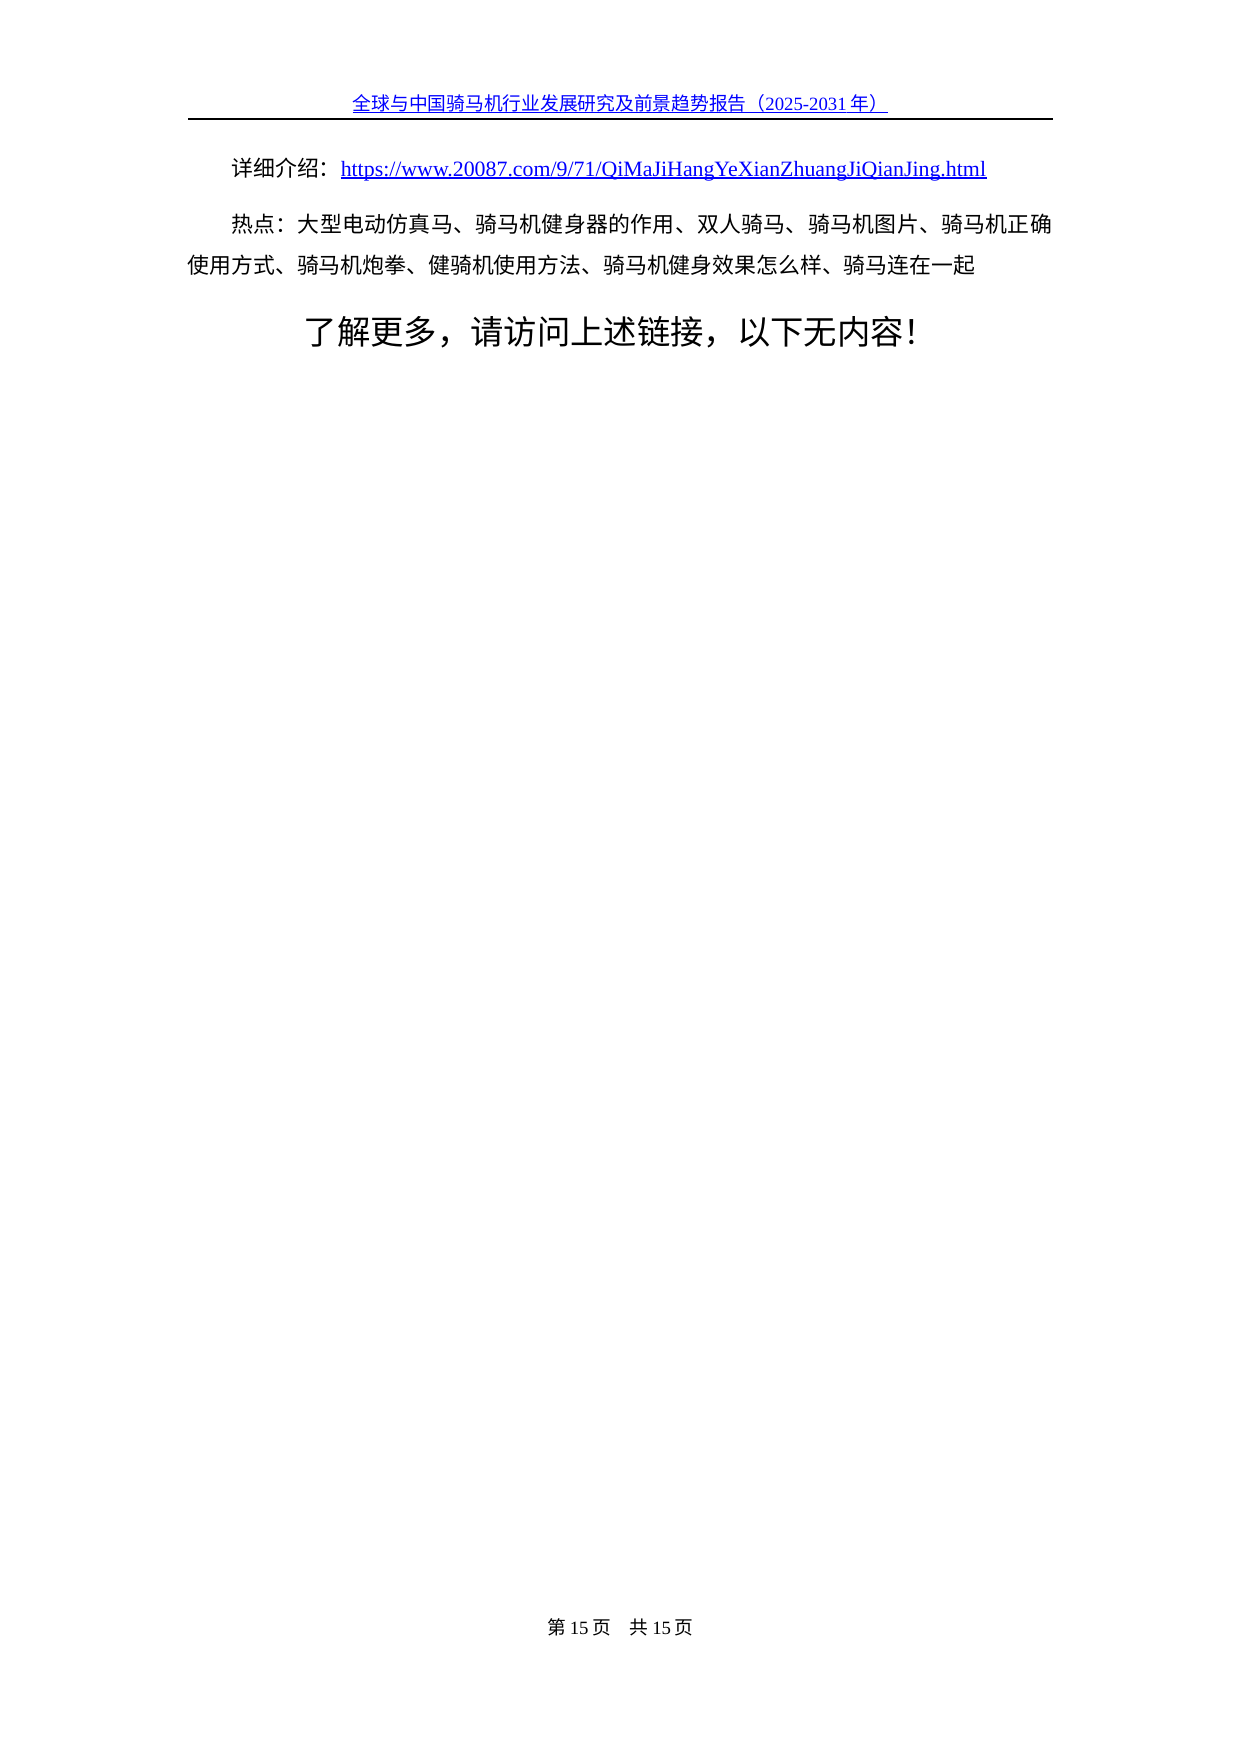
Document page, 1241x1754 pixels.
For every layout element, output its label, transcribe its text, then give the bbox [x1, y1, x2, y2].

text 详细介绍：https://www.20087.com/9/71/QiMaJiHangYeXianZhuangJiQianJing.html [187, 150, 1053, 183]
text 热点：大型电动仿真马、骑马机健身器的作用、双人骑马、骑马机图片、骑马机正确使用方式、骑马机炮拳、健骑机使用方法、骑马机健身效果怎么样、骑马连在一起 [187, 207, 1053, 280]
title 了解更多，请访问上述链接，以下无内容！ [187, 298, 1053, 363]
